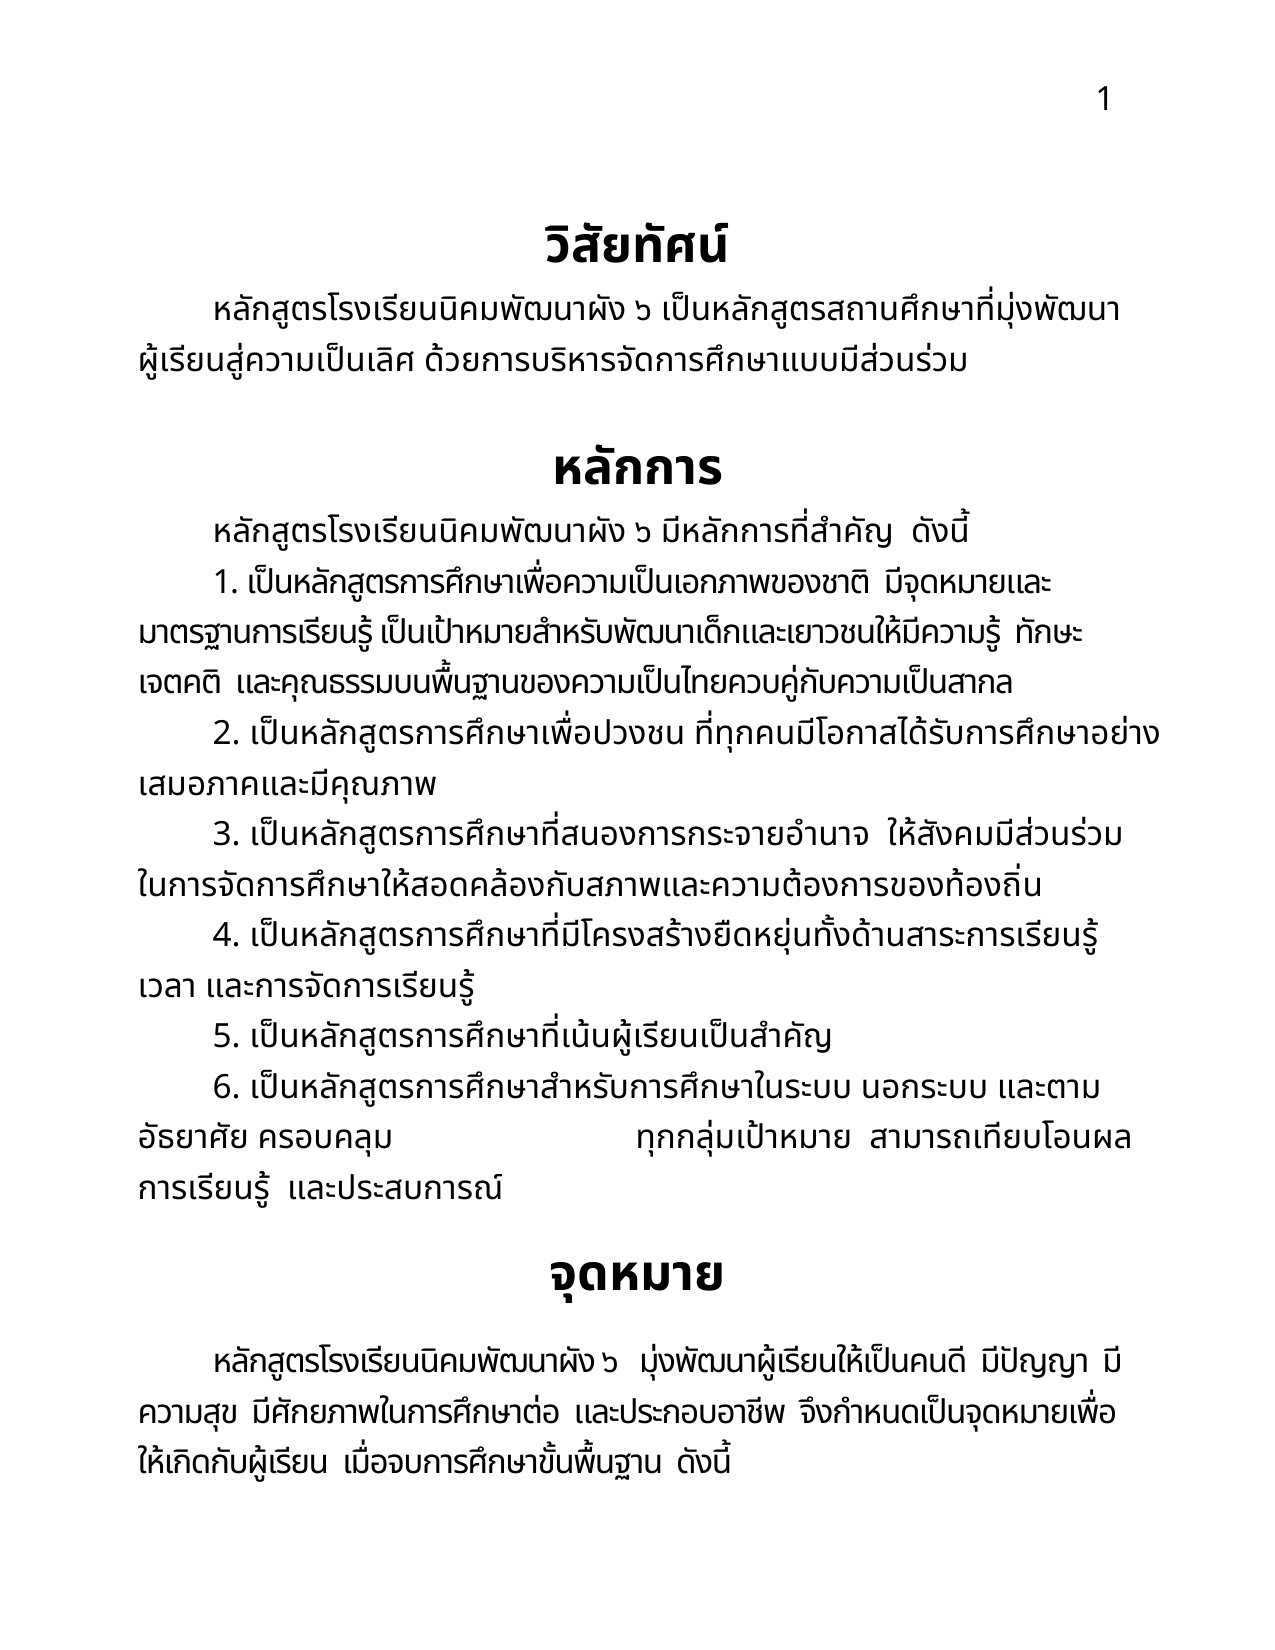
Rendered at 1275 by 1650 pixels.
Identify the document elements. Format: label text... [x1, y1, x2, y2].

text 6. เป็นหลักสูตรการศึกษาสำหรับการศึกษาในระบบ นอกระบบ และตามอัธยาศัย ครอบคลุม ทุกกลุ่มเป้าหมาย สามารถเทียบโอนผลการเรียนรู้ และประสบการณ์ [137, 1063, 1137, 1214]
text หลักสูตรโรงเรียนนิคมพัฒนาผัง ๖ มีหลักการที่สำคัญ ดังนี้ [137, 507, 1137, 557]
text วิสัยทัศน์ [137, 210, 1137, 285]
text หลักสูตรโรงเรียนนิคมพัฒนาผัง ๖ มุ่งพัฒนาผู้เรียนให้เป็นคนดี มีปัญญา มีความสุข มีศักยภาพในการศึกษาต่อ และประกอบอาชีพ จึงกำหนดเป็นจุดหมายเพื่อให้เกิดกับผู้เรียน เมื่อจบการศึกษาขั้นพื้นฐาน ดังนี้ [137, 1337, 1137, 1489]
text หลักสูตรโรงเรียนนิคมพัฒนาผัง ๖ เป็นหลักสูตรสถานศึกษาที่มุ่งพัฒนาผู้เรียนสู่ความเป็นเลิศ ด้วยการบริหารจัดการศึกษาแบบมีส่วนร่วม [137, 285, 1137, 386]
text หลักการ [137, 432, 1137, 507]
text จุดหมาย [137, 1237, 1137, 1312]
text 4. เป็นหลักสูตรการศึกษาที่มีโครงสร้างยืดหยุ่นทั้งด้านสาระการเรียนรู้ เวลา และการจัดการเรียนรู้ [137, 911, 1162, 1012]
text 2. เป็นหลักสูตรการศึกษาเพื่อปวงชน ที่ทุกคนมีโอกาสได้รับการศึกษาอย่างเสมอภาคและมีคุณภาพ [137, 709, 1162, 810]
text 3. เป็นหลักสูตรการศึกษาที่สนองการกระจายอำนาจ ให้สังคมมีส่วนร่วมในการจัดการศึกษาให้สอดคล้องกับสภาพและความต้องการของท้องถิ่น [137, 810, 1137, 911]
text 5. เป็นหลักสูตรการศึกษาที่เน้นผู้เรียนเป็นสำคัญ [137, 1012, 1137, 1063]
text 1. เป็นหลักสูตรการศึกษาเพื่อความเป็นเอกภาพของชาติ มีจุดหมายและมาตรฐานการเรียนรู้ เป็นเป้าหมายสำหรับพัฒนาเด็กและเยาวชนให้มีความรู้ ทักษะ เจตคติ และคุณธรรมบนพื้นฐานของความเป็นไทยควบคู่กับความเป็นสากล [137, 557, 1142, 709]
